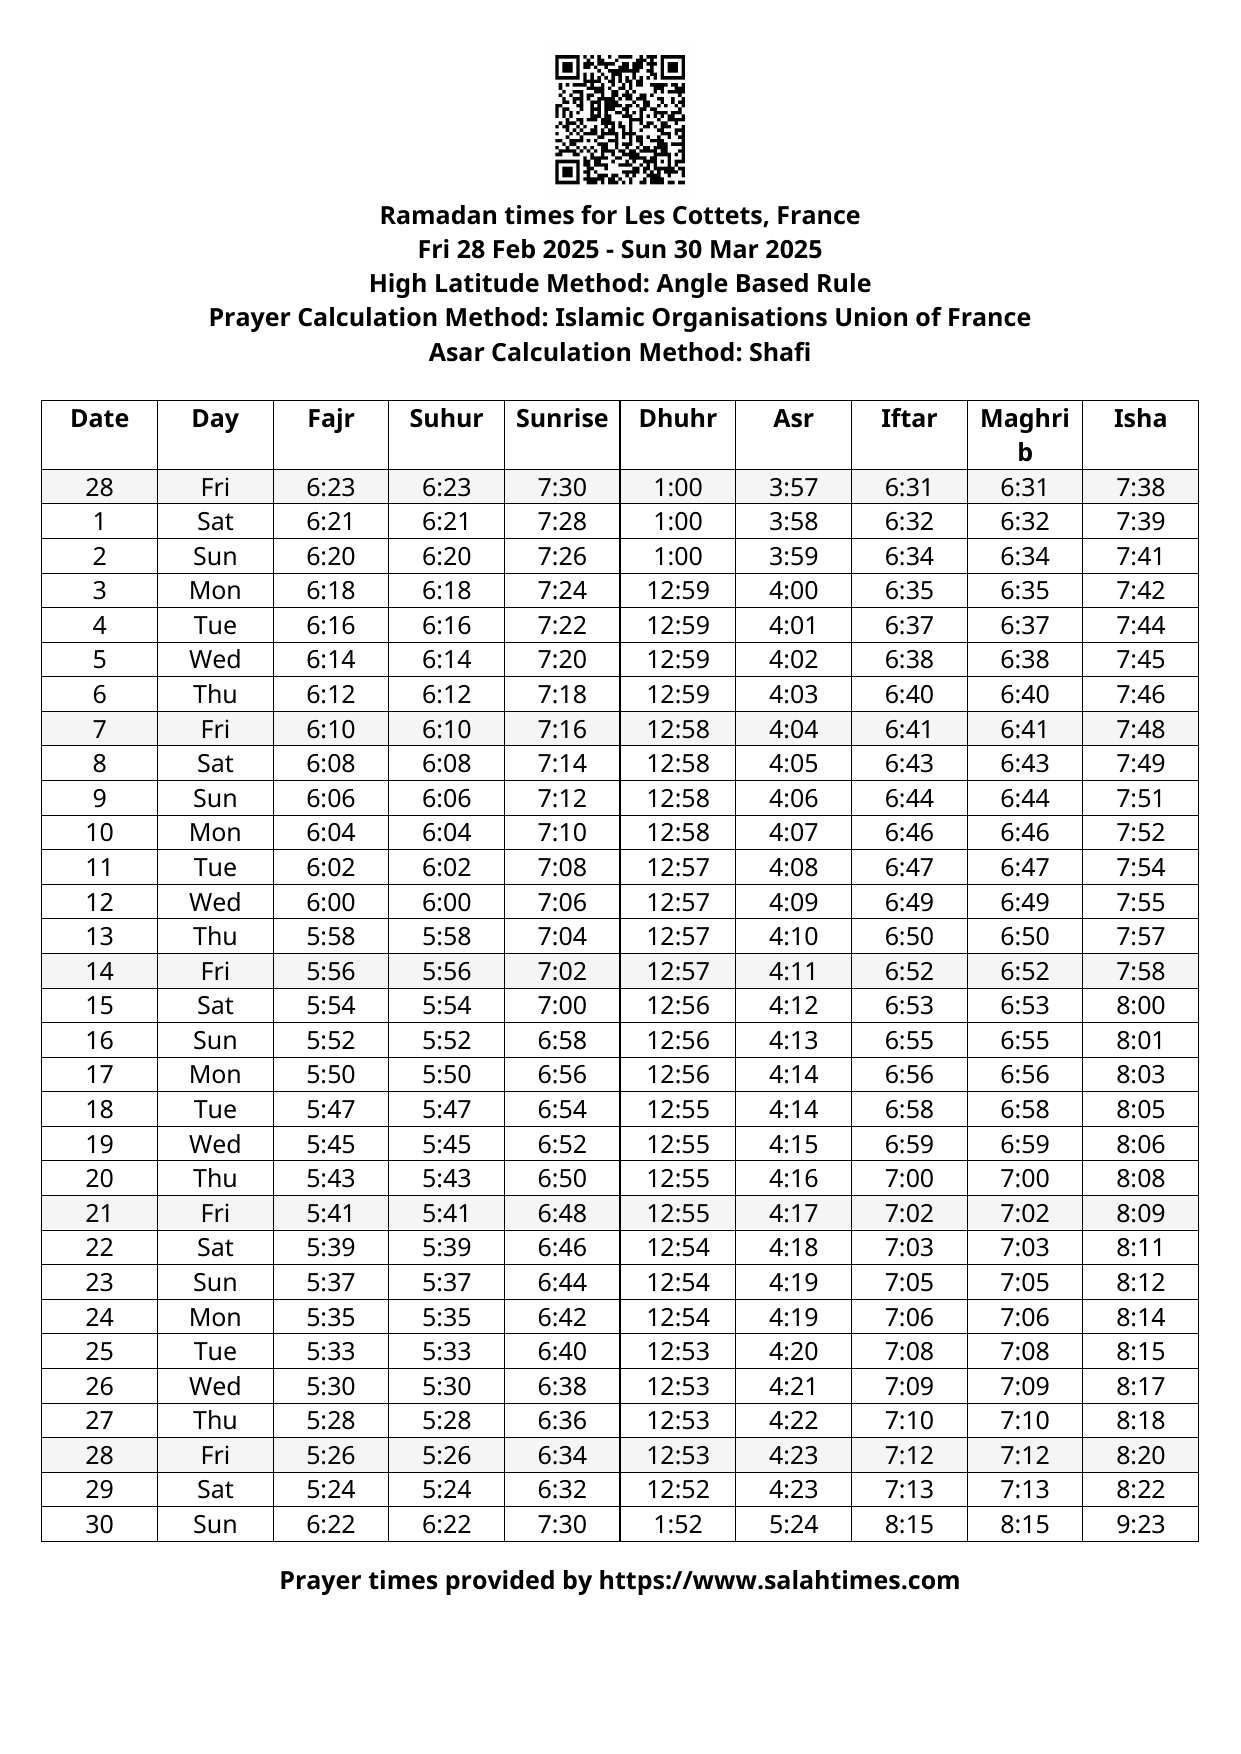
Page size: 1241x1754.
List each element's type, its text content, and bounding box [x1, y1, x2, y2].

table_cell 6:37 [968, 608, 1082, 642]
table_cell 6:04 [274, 816, 388, 849]
table_cell 7:44 [1083, 608, 1198, 642]
table_cell 6:38 [505, 1369, 619, 1402]
table_cell 6:20 [389, 539, 504, 572]
table_cell 8 [42, 746, 157, 780]
table_cell 6:40 [968, 677, 1082, 711]
table_cell 12:57 [621, 954, 735, 987]
table_cell 12:57 [621, 850, 735, 884]
table_cell Sat [158, 1231, 273, 1264]
table_cell 6:40 [505, 1334, 619, 1368]
table_cell 27 [42, 1404, 157, 1437]
table_cell 6:22 [389, 1507, 504, 1541]
table_cell 5:33 [274, 1334, 388, 1368]
table_cell 12:58 [621, 746, 735, 780]
table_cell 12:54 [621, 1300, 735, 1333]
table_cell 5:24 [736, 1507, 851, 1541]
table_cell 6:00 [389, 885, 504, 918]
table_header Day [158, 401, 273, 469]
table_cell 7:26 [505, 539, 619, 572]
table_cell 7:45 [1083, 643, 1198, 676]
table_cell 10 [42, 816, 157, 849]
table_cell 6:14 [274, 643, 388, 676]
table_header Asr [736, 401, 851, 469]
table_cell 7:00 [968, 1161, 1082, 1195]
table_cell 19 [42, 1127, 157, 1160]
table_cell 4:09 [736, 885, 851, 918]
table_cell 6:20 [274, 539, 388, 572]
table_cell 7:54 [1083, 850, 1198, 884]
table_cell 6:21 [389, 504, 504, 538]
table_cell 5:39 [389, 1231, 504, 1264]
table_cell 7:10 [505, 816, 619, 849]
table_cell 6:34 [505, 1438, 619, 1472]
table_cell 5:50 [389, 1058, 504, 1091]
table_cell 5:37 [389, 1265, 504, 1299]
table_cell 2 [42, 539, 157, 572]
table_cell 5:52 [389, 1023, 504, 1057]
table_cell 4:08 [736, 850, 851, 884]
table_cell 7:16 [505, 712, 619, 745]
table_cell 7:20 [505, 643, 619, 676]
table_cell 7:02 [968, 1196, 1082, 1229]
table_cell 5:26 [389, 1438, 504, 1472]
table_cell 8:22 [1083, 1473, 1198, 1506]
table_cell 6:44 [968, 781, 1082, 814]
table_cell Sat [158, 746, 273, 780]
table_header Date [42, 401, 157, 469]
picture [542, 41, 699, 198]
table_cell Thu [158, 919, 273, 953]
table_cell 3:57 [736, 470, 851, 503]
table_cell 8:18 [1083, 1404, 1198, 1437]
table_cell 6:42 [505, 1300, 619, 1333]
table_cell 12 [42, 885, 157, 918]
table_cell 5:33 [389, 1334, 504, 1368]
table_cell 7:09 [968, 1369, 1082, 1402]
table_cell 6:48 [505, 1196, 619, 1229]
table_cell 1:00 [621, 539, 735, 572]
table_cell Wed [158, 1127, 273, 1160]
table_cell Fri [158, 954, 273, 987]
table_cell 6:08 [274, 746, 388, 780]
table_cell 7:12 [505, 781, 619, 814]
table_cell Sun [158, 1507, 273, 1541]
table_cell 8:15 [1083, 1334, 1198, 1368]
table_header Suhur [389, 401, 504, 469]
table_cell 6:36 [505, 1404, 619, 1437]
text Prayer times provided by https://www.salahtimes.com [42, 1563, 1198, 1597]
table_cell 16 [42, 1023, 157, 1057]
table_cell 4:23 [736, 1473, 851, 1506]
table_cell 6:43 [852, 746, 967, 780]
table_cell Sat [158, 989, 273, 1022]
table_cell 9:23 [1083, 1507, 1198, 1541]
table_cell 6:55 [968, 1023, 1082, 1057]
table_cell 7:18 [505, 677, 619, 711]
table_cell Tue [158, 1092, 273, 1126]
table_cell 4:22 [736, 1404, 851, 1437]
table_cell 12:54 [621, 1231, 735, 1264]
table_cell 12:59 [621, 608, 735, 642]
table_header Dhuhr [621, 401, 735, 469]
table_cell 12:57 [621, 919, 735, 953]
table_cell 6:47 [852, 850, 967, 884]
table_cell 7:41 [1083, 539, 1198, 572]
table_cell 6:52 [968, 954, 1082, 987]
table_cell 7:08 [968, 1334, 1082, 1368]
table_cell 6:00 [274, 885, 388, 918]
table_cell 5:39 [274, 1231, 388, 1264]
table_cell 7:13 [968, 1473, 1082, 1506]
table_cell 14 [42, 954, 157, 987]
table_cell 1 [42, 504, 157, 538]
table_cell Fri [158, 712, 273, 745]
table_cell 7:39 [1083, 504, 1198, 538]
table_cell 6:38 [852, 643, 967, 676]
table_cell 6:59 [968, 1127, 1082, 1160]
table_cell Fri [158, 470, 273, 503]
table_cell 8:17 [1083, 1369, 1198, 1402]
table_cell Mon [158, 1300, 273, 1333]
table_cell 7:04 [505, 919, 619, 953]
table_cell 6:23 [274, 470, 388, 503]
table_cell 22 [42, 1231, 157, 1264]
table_cell Sun [158, 1265, 273, 1299]
table_cell 7:09 [852, 1369, 967, 1402]
table_cell 12:54 [621, 1265, 735, 1299]
table_cell 4:03 [736, 677, 851, 711]
table_cell 4:21 [736, 1369, 851, 1402]
table_cell 7:03 [968, 1231, 1082, 1264]
table_cell 6:56 [852, 1058, 967, 1091]
table_cell 7:38 [1083, 470, 1198, 503]
table_cell 7:22 [505, 608, 619, 642]
table_cell 6:38 [968, 643, 1082, 676]
table_header Iftar [852, 401, 967, 469]
table_cell 7:49 [1083, 746, 1198, 780]
table_cell 12:53 [621, 1404, 735, 1437]
table_cell 8:12 [1083, 1265, 1198, 1299]
table_cell 20 [42, 1161, 157, 1195]
table_cell 6:46 [852, 816, 967, 849]
table_cell Tue [158, 1334, 273, 1368]
table_cell 7:48 [1083, 712, 1198, 745]
table_cell 7:10 [968, 1404, 1082, 1437]
table_header Sunrise [505, 401, 619, 469]
table_cell 7:06 [968, 1300, 1082, 1333]
table_cell Sat [158, 504, 273, 538]
table_cell 21 [42, 1196, 157, 1229]
table_cell 7:02 [852, 1196, 967, 1229]
table_cell 12:56 [621, 1023, 735, 1057]
table_cell 6:31 [852, 470, 967, 503]
text Ramadan times for Les Cottets, France [42, 198, 1198, 232]
table_cell 4:20 [736, 1334, 851, 1368]
table_cell 7:00 [852, 1161, 967, 1195]
table_cell 5:24 [389, 1473, 504, 1506]
table_header Isha [1083, 401, 1198, 469]
table_cell 8:00 [1083, 989, 1198, 1022]
table_cell 7:03 [852, 1231, 967, 1264]
table_cell 6:14 [389, 643, 504, 676]
table_cell 6:50 [852, 919, 967, 953]
table_cell 3 [42, 574, 157, 607]
table_cell 4:14 [736, 1092, 851, 1126]
table_cell 26 [42, 1369, 157, 1402]
table_cell 6:58 [852, 1092, 967, 1126]
table_cell 4:00 [736, 574, 851, 607]
table_cell 1:00 [621, 504, 735, 538]
table_cell 4:15 [736, 1127, 851, 1160]
table_cell 6:06 [274, 781, 388, 814]
table_cell 6 [42, 677, 157, 711]
table_cell 6:34 [968, 539, 1082, 572]
table_cell 7:05 [968, 1265, 1082, 1299]
table_cell Mon [158, 816, 273, 849]
table_cell 12:57 [621, 885, 735, 918]
table_cell 5:35 [389, 1300, 504, 1333]
table_cell 4 [42, 608, 157, 642]
table_cell 4:07 [736, 816, 851, 849]
table_cell 29 [42, 1473, 157, 1506]
table_cell 25 [42, 1334, 157, 1368]
table_cell 5:28 [274, 1404, 388, 1437]
table_cell 6:53 [968, 989, 1082, 1022]
table_cell 6:35 [852, 574, 967, 607]
table_cell 6:58 [505, 1023, 619, 1057]
table_cell 5:28 [389, 1404, 504, 1437]
table_cell 18 [42, 1092, 157, 1126]
table_cell 15 [42, 989, 157, 1022]
table_cell 4:01 [736, 608, 851, 642]
table_cell 7:05 [852, 1265, 967, 1299]
table_cell 5:54 [274, 989, 388, 1022]
table_cell 4:14 [736, 1058, 851, 1091]
table_cell 4:18 [736, 1231, 851, 1264]
table_cell Sun [158, 1023, 273, 1057]
table_cell 12:56 [621, 989, 735, 1022]
table_cell 7:12 [852, 1438, 967, 1472]
table_cell 7:52 [1083, 816, 1198, 849]
table_cell 8:09 [1083, 1196, 1198, 1229]
table_cell 8:11 [1083, 1231, 1198, 1264]
table_cell 12:58 [621, 781, 735, 814]
table_cell 4:12 [736, 989, 851, 1022]
table_cell 17 [42, 1058, 157, 1091]
table_cell 11 [42, 850, 157, 884]
table_cell 7:30 [505, 1507, 619, 1541]
table_cell 5:43 [389, 1161, 504, 1195]
table_cell 6:32 [968, 504, 1082, 538]
table_cell Fri [158, 1438, 273, 1472]
text Prayer Calculation Method: Islamic Organisations Union of France [42, 300, 1198, 334]
table_cell 6:55 [852, 1023, 967, 1057]
text Fri 28 Feb 2025 - Sun 30 Mar 2025 [42, 232, 1198, 266]
table_cell 6:46 [505, 1231, 619, 1264]
table_cell 7:12 [968, 1438, 1082, 1472]
table_cell 1:00 [621, 470, 735, 503]
table_cell 6:41 [852, 712, 967, 745]
table_cell 6:49 [852, 885, 967, 918]
table_cell 5:35 [274, 1300, 388, 1333]
table_cell 3:59 [736, 539, 851, 572]
table_cell 7:58 [1083, 954, 1198, 987]
table_cell Tue [158, 608, 273, 642]
table_cell 12:53 [621, 1369, 735, 1402]
table_cell 6:04 [389, 816, 504, 849]
table_cell Tue [158, 850, 273, 884]
table_cell 5:52 [274, 1023, 388, 1057]
table_cell 6:23 [389, 470, 504, 503]
table_cell Sat [158, 1473, 273, 1506]
table_cell 5:41 [389, 1196, 504, 1229]
table_cell 6:52 [505, 1127, 619, 1160]
table_cell 5:56 [274, 954, 388, 987]
table_cell 3:58 [736, 504, 851, 538]
table_cell 5:58 [274, 919, 388, 953]
table_cell Wed [158, 1369, 273, 1402]
table_cell 6:59 [852, 1127, 967, 1160]
table_cell Wed [158, 885, 273, 918]
table_cell 5:30 [274, 1369, 388, 1402]
table_cell 4:06 [736, 781, 851, 814]
table_cell 6:08 [389, 746, 504, 780]
table_header Maghrib [968, 401, 1082, 469]
table_cell 7:08 [505, 850, 619, 884]
table_cell 5:43 [274, 1161, 388, 1195]
table_cell 12:55 [621, 1092, 735, 1126]
table_cell 6:50 [505, 1161, 619, 1195]
table_cell 12:55 [621, 1161, 735, 1195]
table_cell 5:45 [274, 1127, 388, 1160]
table_cell 7:51 [1083, 781, 1198, 814]
table_cell 7:10 [852, 1404, 967, 1437]
table_cell 6:44 [852, 781, 967, 814]
table_cell 6:02 [389, 850, 504, 884]
text Asar Calculation Method: Shafi [42, 334, 1198, 368]
table_cell 4:02 [736, 643, 851, 676]
table_cell Mon [158, 1058, 273, 1091]
table_cell 7:28 [505, 504, 619, 538]
table_cell 4:11 [736, 954, 851, 987]
table_cell 1:52 [621, 1507, 735, 1541]
table_cell 6:54 [505, 1092, 619, 1126]
table_cell 7:24 [505, 574, 619, 607]
table_cell 7:57 [1083, 919, 1198, 953]
table_cell Thu [158, 677, 273, 711]
table_cell 6:12 [274, 677, 388, 711]
table_cell 6:53 [852, 989, 967, 1022]
table_cell 6:52 [852, 954, 967, 987]
table_cell 5:45 [389, 1127, 504, 1160]
table_cell 6:18 [274, 574, 388, 607]
table_cell 8:14 [1083, 1300, 1198, 1333]
table_cell 13 [42, 919, 157, 953]
table_cell 12:59 [621, 677, 735, 711]
table_cell Wed [158, 643, 273, 676]
table_cell 6:35 [968, 574, 1082, 607]
table_cell Fri [158, 1196, 273, 1229]
table_cell 8:15 [852, 1507, 967, 1541]
table_cell 12:58 [621, 712, 735, 745]
table_cell 5:47 [389, 1092, 504, 1126]
table_cell 6:10 [389, 712, 504, 745]
table_cell 5:41 [274, 1196, 388, 1229]
table_cell 6:50 [968, 919, 1082, 953]
table_cell 7:46 [1083, 677, 1198, 711]
table_cell 4:10 [736, 919, 851, 953]
table_cell 5:56 [389, 954, 504, 987]
table_cell 7:00 [505, 989, 619, 1022]
table_cell 30 [42, 1507, 157, 1541]
table_cell 6:21 [274, 504, 388, 538]
table_cell 6:58 [968, 1092, 1082, 1126]
table_cell 7 [42, 712, 157, 745]
table_cell 6:56 [968, 1058, 1082, 1091]
table_cell 6:46 [968, 816, 1082, 849]
table_cell 7:42 [1083, 574, 1198, 607]
table_cell 6:44 [505, 1265, 619, 1299]
table_cell 7:30 [505, 470, 619, 503]
table_cell 4:13 [736, 1023, 851, 1057]
table_cell 12:59 [621, 643, 735, 676]
table_cell 4:17 [736, 1196, 851, 1229]
table_cell 9 [42, 781, 157, 814]
table_cell 6:56 [505, 1058, 619, 1091]
table_cell 7:55 [1083, 885, 1198, 918]
table_cell 7:02 [505, 954, 619, 987]
table_cell 28 [42, 1438, 157, 1472]
table_cell 6:06 [389, 781, 504, 814]
table_cell 6:40 [852, 677, 967, 711]
table_cell 8:06 [1083, 1127, 1198, 1160]
table_cell 8:20 [1083, 1438, 1198, 1472]
table_cell 4:19 [736, 1300, 851, 1333]
table_cell 12:59 [621, 574, 735, 607]
table_cell 5:24 [274, 1473, 388, 1506]
table_cell 6:32 [852, 504, 967, 538]
table_cell 5:54 [389, 989, 504, 1022]
table_cell 6:43 [968, 746, 1082, 780]
table_cell 6:41 [968, 712, 1082, 745]
table_cell 6:49 [968, 885, 1082, 918]
table_cell 7:13 [852, 1473, 967, 1506]
table_cell 4:19 [736, 1265, 851, 1299]
table_cell Sun [158, 539, 273, 572]
table_cell 12:52 [621, 1473, 735, 1506]
table_cell 12:58 [621, 816, 735, 849]
table_cell 6:02 [274, 850, 388, 884]
table_cell 4:16 [736, 1161, 851, 1195]
table_cell 6:47 [968, 850, 1082, 884]
table_cell 6:16 [389, 608, 504, 642]
table_cell 8:05 [1083, 1092, 1198, 1126]
text High Latitude Method: Angle Based Rule [42, 266, 1198, 300]
table_cell 5:30 [389, 1369, 504, 1402]
table_cell 8:15 [968, 1507, 1082, 1541]
table_cell 12:55 [621, 1196, 735, 1229]
table_cell 6:34 [852, 539, 967, 572]
table_cell 4:23 [736, 1438, 851, 1472]
table_cell 6:32 [505, 1473, 619, 1506]
table_cell Mon [158, 574, 273, 607]
table_cell 6:31 [968, 470, 1082, 503]
table_cell Thu [158, 1404, 273, 1437]
table_cell 23 [42, 1265, 157, 1299]
table_cell 7:14 [505, 746, 619, 780]
table_cell 5:58 [389, 919, 504, 953]
table_cell 6:22 [274, 1507, 388, 1541]
table_cell 8:03 [1083, 1058, 1198, 1091]
table_cell 12:53 [621, 1438, 735, 1472]
table_cell 8:01 [1083, 1023, 1198, 1057]
table_cell 7:06 [852, 1300, 967, 1333]
table_cell 12:55 [621, 1127, 735, 1160]
table_cell 6:18 [389, 574, 504, 607]
table_cell 6:12 [389, 677, 504, 711]
table_cell 5:47 [274, 1092, 388, 1126]
table_cell 12:53 [621, 1334, 735, 1368]
table_header Fajr [274, 401, 388, 469]
table_cell 5:37 [274, 1265, 388, 1299]
table_cell Sun [158, 781, 273, 814]
table_cell 7:08 [852, 1334, 967, 1368]
table_cell 7:06 [505, 885, 619, 918]
table_cell 5 [42, 643, 157, 676]
table_cell 6:10 [274, 712, 388, 745]
table_cell 12:56 [621, 1058, 735, 1091]
table_cell 4:05 [736, 746, 851, 780]
table_cell Thu [158, 1161, 273, 1195]
table_cell 6:16 [274, 608, 388, 642]
table_cell 5:50 [274, 1058, 388, 1091]
table_cell 28 [42, 470, 157, 503]
table_cell 5:26 [274, 1438, 388, 1472]
table_cell 4:04 [736, 712, 851, 745]
table_cell 8:08 [1083, 1161, 1198, 1195]
table_cell 6:37 [852, 608, 967, 642]
table_cell 24 [42, 1300, 157, 1333]
